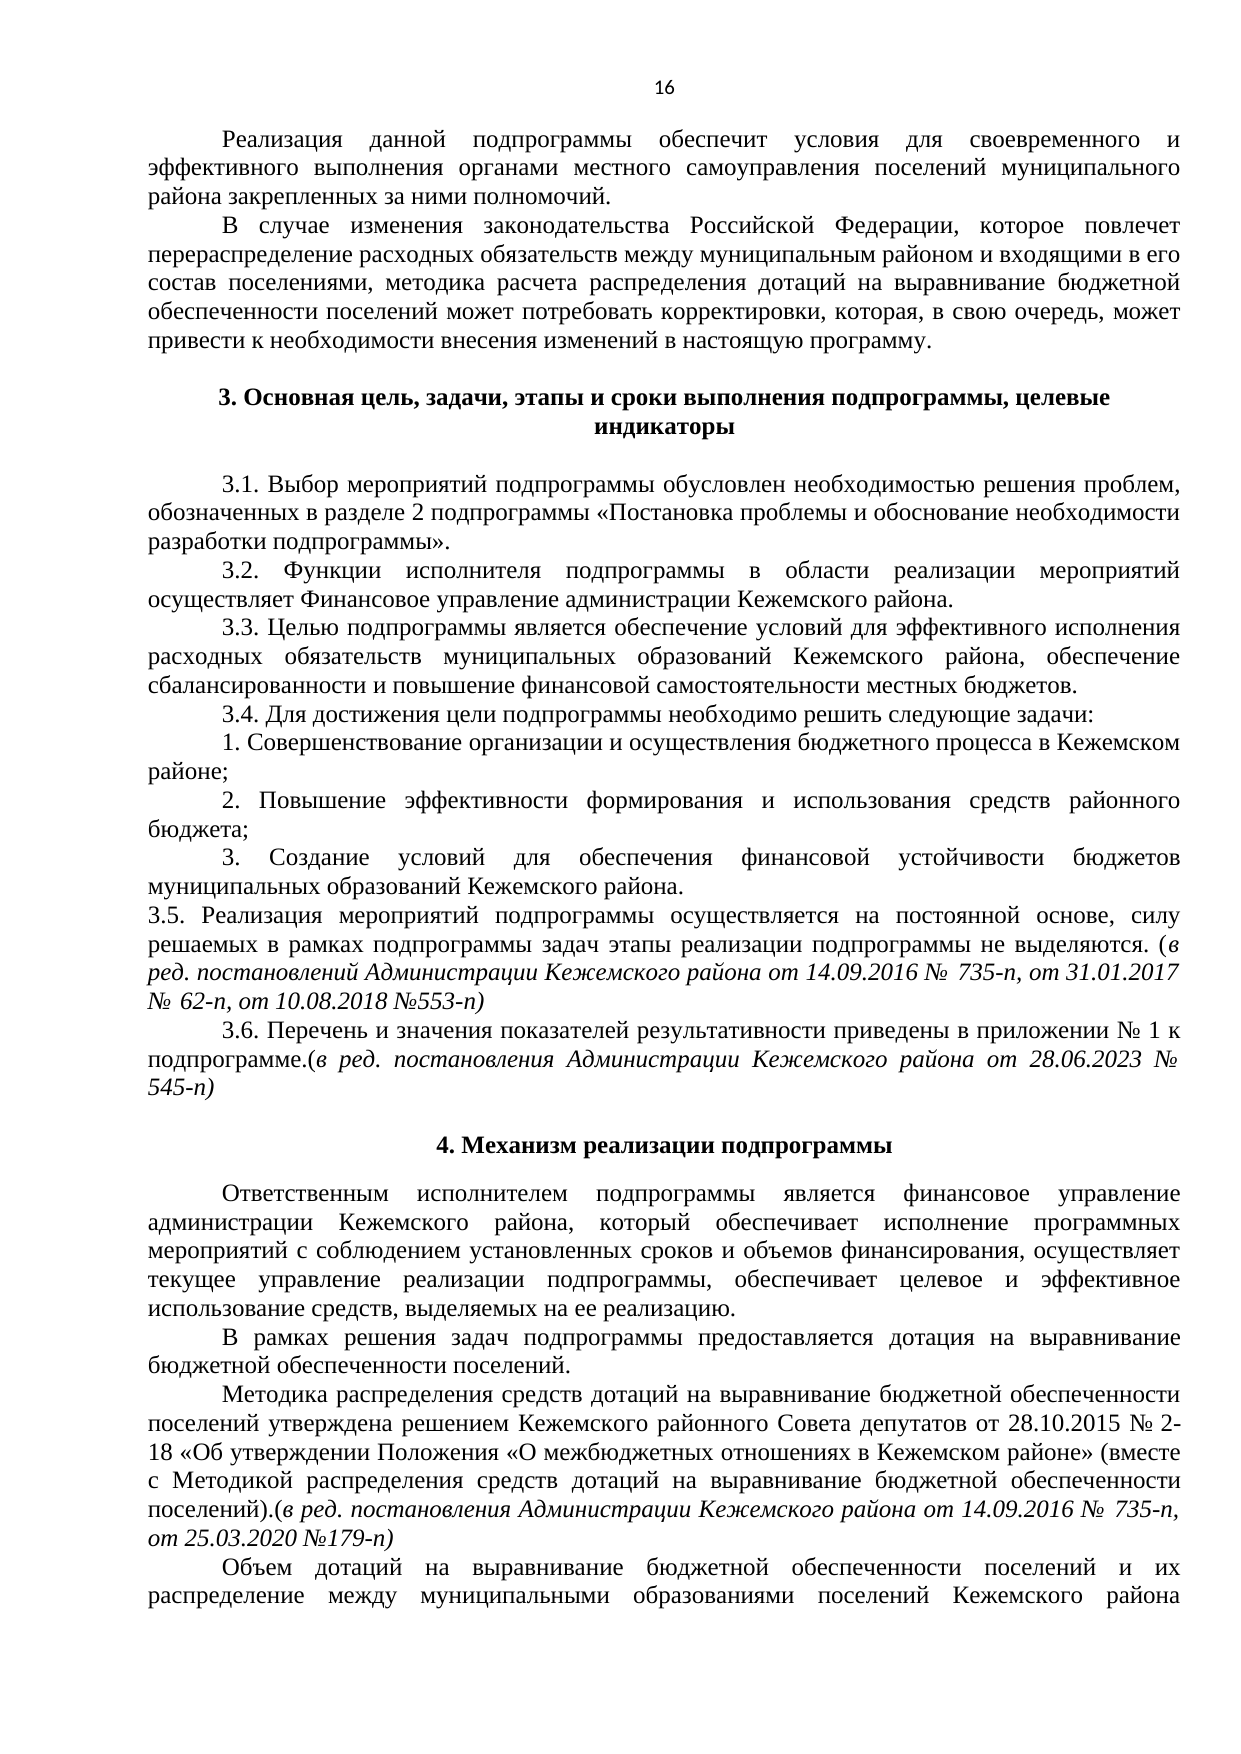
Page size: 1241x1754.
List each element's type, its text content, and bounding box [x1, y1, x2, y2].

text Методика распределения средств дотаций на выравнивание бюджетной обеспеченности поселений утверждена решением Кежемского районного Совета депутатов от 28.10.2015 № 2-18 «Об утверждении Положения «О межбюджетных отношениях в Кежемском районе» (вместе с Методикой распределения средств дотаций на выравнивание бюджетной обеспеченности поселений).(в ред. постановления Администрации Кежемского района от 14.09.2016 № 735-п, от 25.03.2020 №179-п) [148, 1379, 1181, 1552]
text 1. Совершенствование организации и осуществления бюджетного процесса в Кежемском районе; [148, 727, 1181, 785]
text 3. Создание условий для обеспечения финансовой устойчивости бюджетов муниципальных образований Кежемского района. [148, 842, 1181, 900]
text 3. Основная цель, задачи, этапы и сроки выполнения подпрограммы, целевые индикаторы [148, 382, 1181, 440]
text 3.4. Для достижения цели подпрограммы необходимо решить следующие задачи: [148, 699, 1181, 727]
text 3.6. Перечень и значения показателей результативности приведены в приложении № 1 к подпрограмме.(в ред. постановления Администрации Кежемского района от 28.06.2023 № 545-п) [148, 1015, 1181, 1101]
text 3.3. Целью подпрограммы является обеспечение условий для эффективного исполнения расходных обязательств муниципальных образований Кежемского района, обеспечение сбалансированности и повышение финансовой самостоятельности местных бюджетов. [148, 612, 1181, 699]
text 3.2. Функции исполнителя подпрограммы в области реализации мероприятий осуществляет Финансовое управление администрации Кежемского района. [148, 555, 1181, 612]
text 3.1. Выбор мероприятий подпрограммы обусловлен необходимостью решения проблем, обозначенных в разделе 2 подпрограммы «Постановка проблемы и обоснование необходимости разработки подпрограммы». [148, 469, 1181, 555]
text В рамках решения задач подпрограммы предоставляется дотация на выравнивание бюджетной обеспеченности поселений. [148, 1322, 1181, 1379]
text 2. Повышение эффективности формирования и использования средств районного бюджета; [148, 785, 1181, 842]
text 3.5. Реализация мероприятий подпрограммы осуществляется на постоянной основе, силу решаемых в рамках подпрограммы задач этапы реализации подпрограммы не выделяются. (в ред. постановлений Администрации Кежемского района от 14.09.2016 № 735-п, от 31.01.2017 № 62-п, от 10.08.2018 №553-п) [148, 900, 1181, 1015]
text Ответственным исполнителем подпрограммы является финансовое управление администрации Кежемского района, который обеспечивает исполнение программных мероприятий с соблюдением установленных сроков и объемов финансирования, осуществляет текущее управление реализации подпрограммы, обеспечивает целевое и эффективное использование средств, выделяемых на ее реализацию. [148, 1178, 1181, 1322]
text Реализация данной подпрограммы обеспечит условия для своевременного и эффективного выполнения органами местного самоуправления поселений муниципального района закрепленных за ними полномочий. [148, 124, 1181, 210]
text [148, 1552, 1181, 1609]
text 4. Механизм реализации подпрограммы [148, 1130, 1181, 1159]
text В случае изменения законодательства Российской Федерации, которое повлечет перераспределение расходных обязательств между муниципальным районом и входящими в его состав поселениями, методика расчета распределения дотаций на выравнивание бюджетной обеспеченности поселений может потребовать корректировки, которая, в свою очередь, может привести к необходимости внесения изменений в настоящую программу. [148, 210, 1181, 354]
